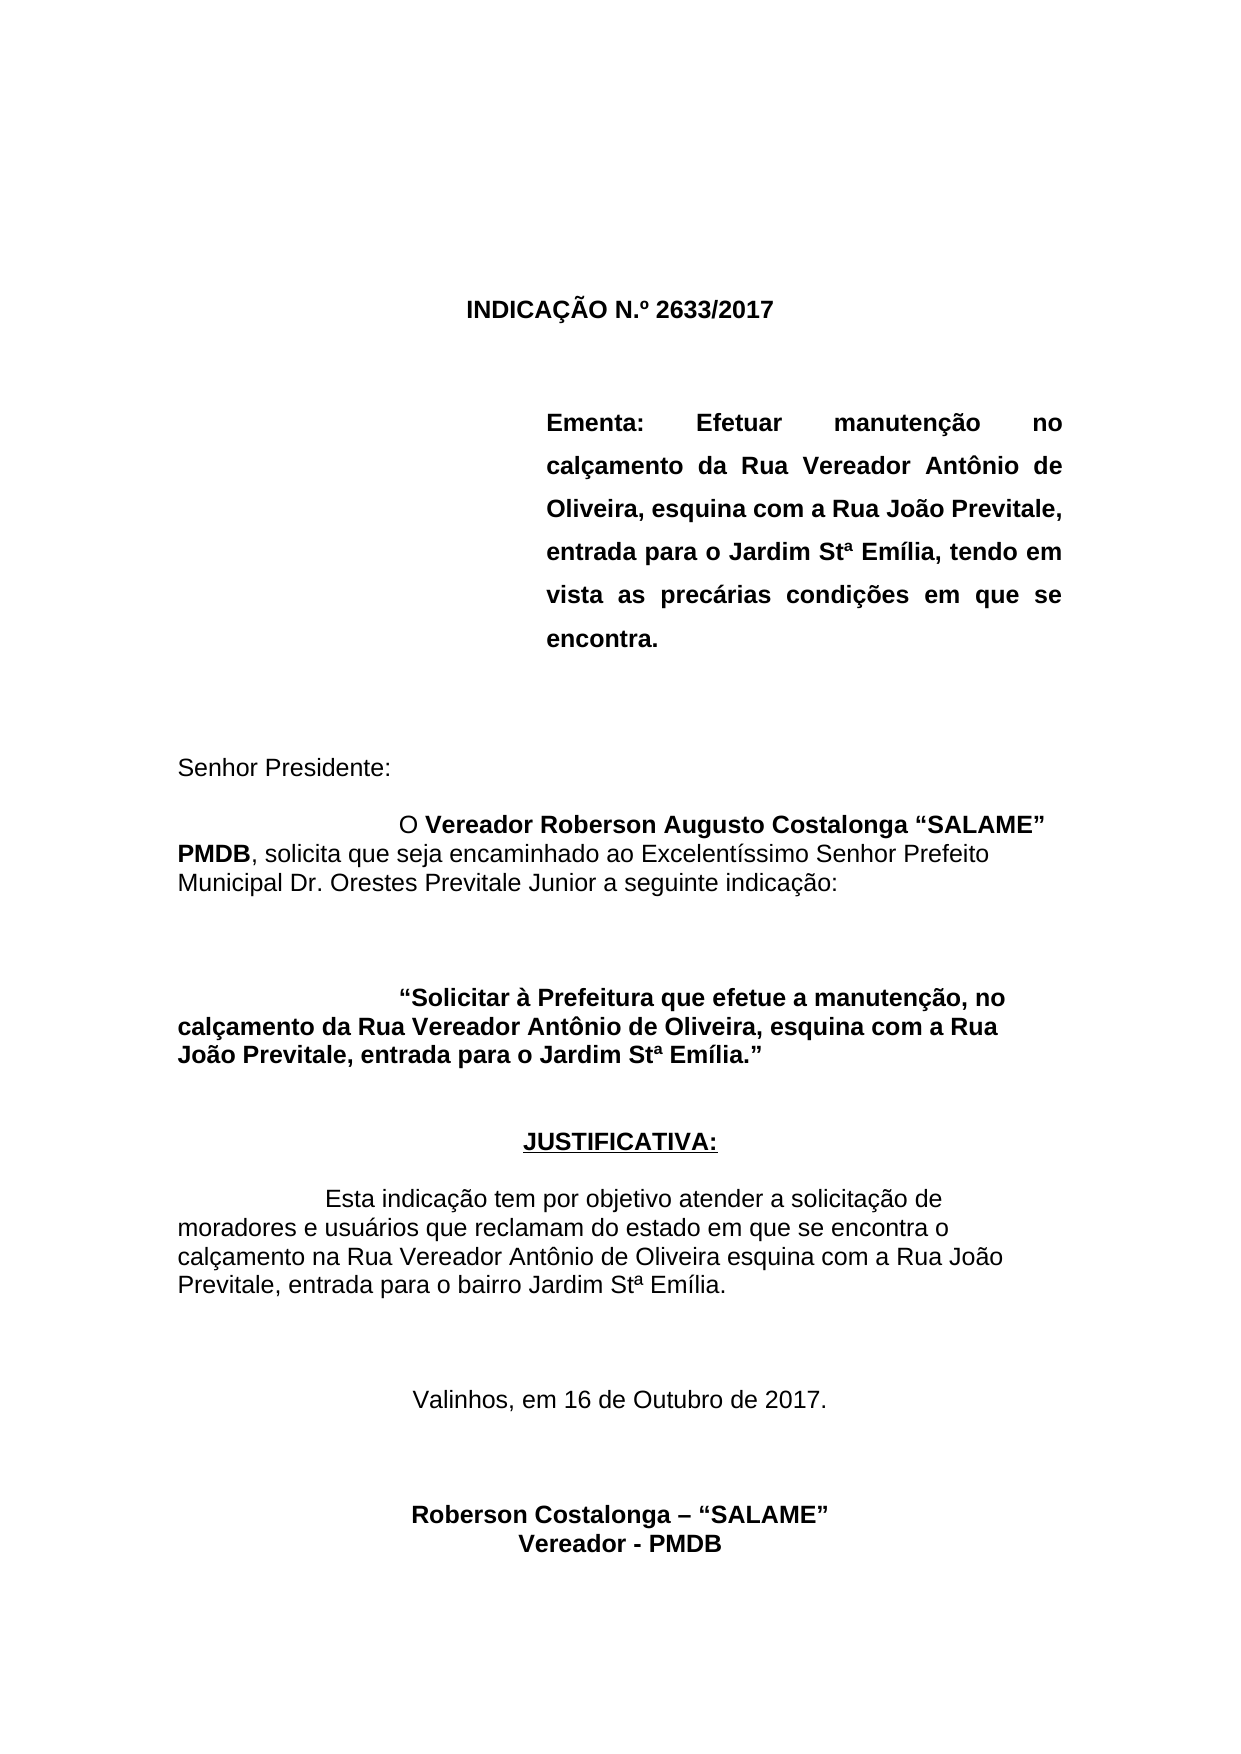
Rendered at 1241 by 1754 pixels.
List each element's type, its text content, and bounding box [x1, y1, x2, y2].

text JUSTIFICATIVA: [177, 1127, 1063, 1155]
text Vereador - PMDB [177, 1529, 1063, 1558]
text Esta indicação tem por objetivo atender a solicitação de moradores e usuários que reclamam do estado em que se encontra o calçamento na Rua Vereador Antônio de Oliveira esquina com a Rua João Previtale, entrada para o bairro Jardim Stª Emília. [177, 1184, 1063, 1299]
text “Solicitar à Prefeitura que efetue a manutenção, no calçamento da Rua Vereador Antônio de Oliveira, esquina com a Rua João Previtale, entrada para o Jardim Stª Emília.” [177, 983, 1063, 1069]
text Senhor Presidente: [177, 753, 1063, 782]
text Roberson Costalonga – “SALAME” [177, 1500, 1063, 1529]
text INDICAÇÃO N.º 2633/2017 [177, 295, 1063, 324]
text Valinhos, em 16 de Outubro de 2017. [177, 1385, 1063, 1414]
text Ementa: Efetuar manutenção no calçamento da Rua Vereador Antônio de Oliveira, esquina com a Rua João Previtale, entrada para o Jardim Stª Emília, tendo em vista as precárias condições em que se encontra. [546, 408, 1063, 652]
text O Vereador Roberson Augusto Costalonga “SALAME” PMDB, solicita que seja encaminhado ao Excelentíssimo Senhor Prefeito Municipal Dr. Orestes Previtale Junior a seguinte indicação: [177, 810, 1063, 897]
